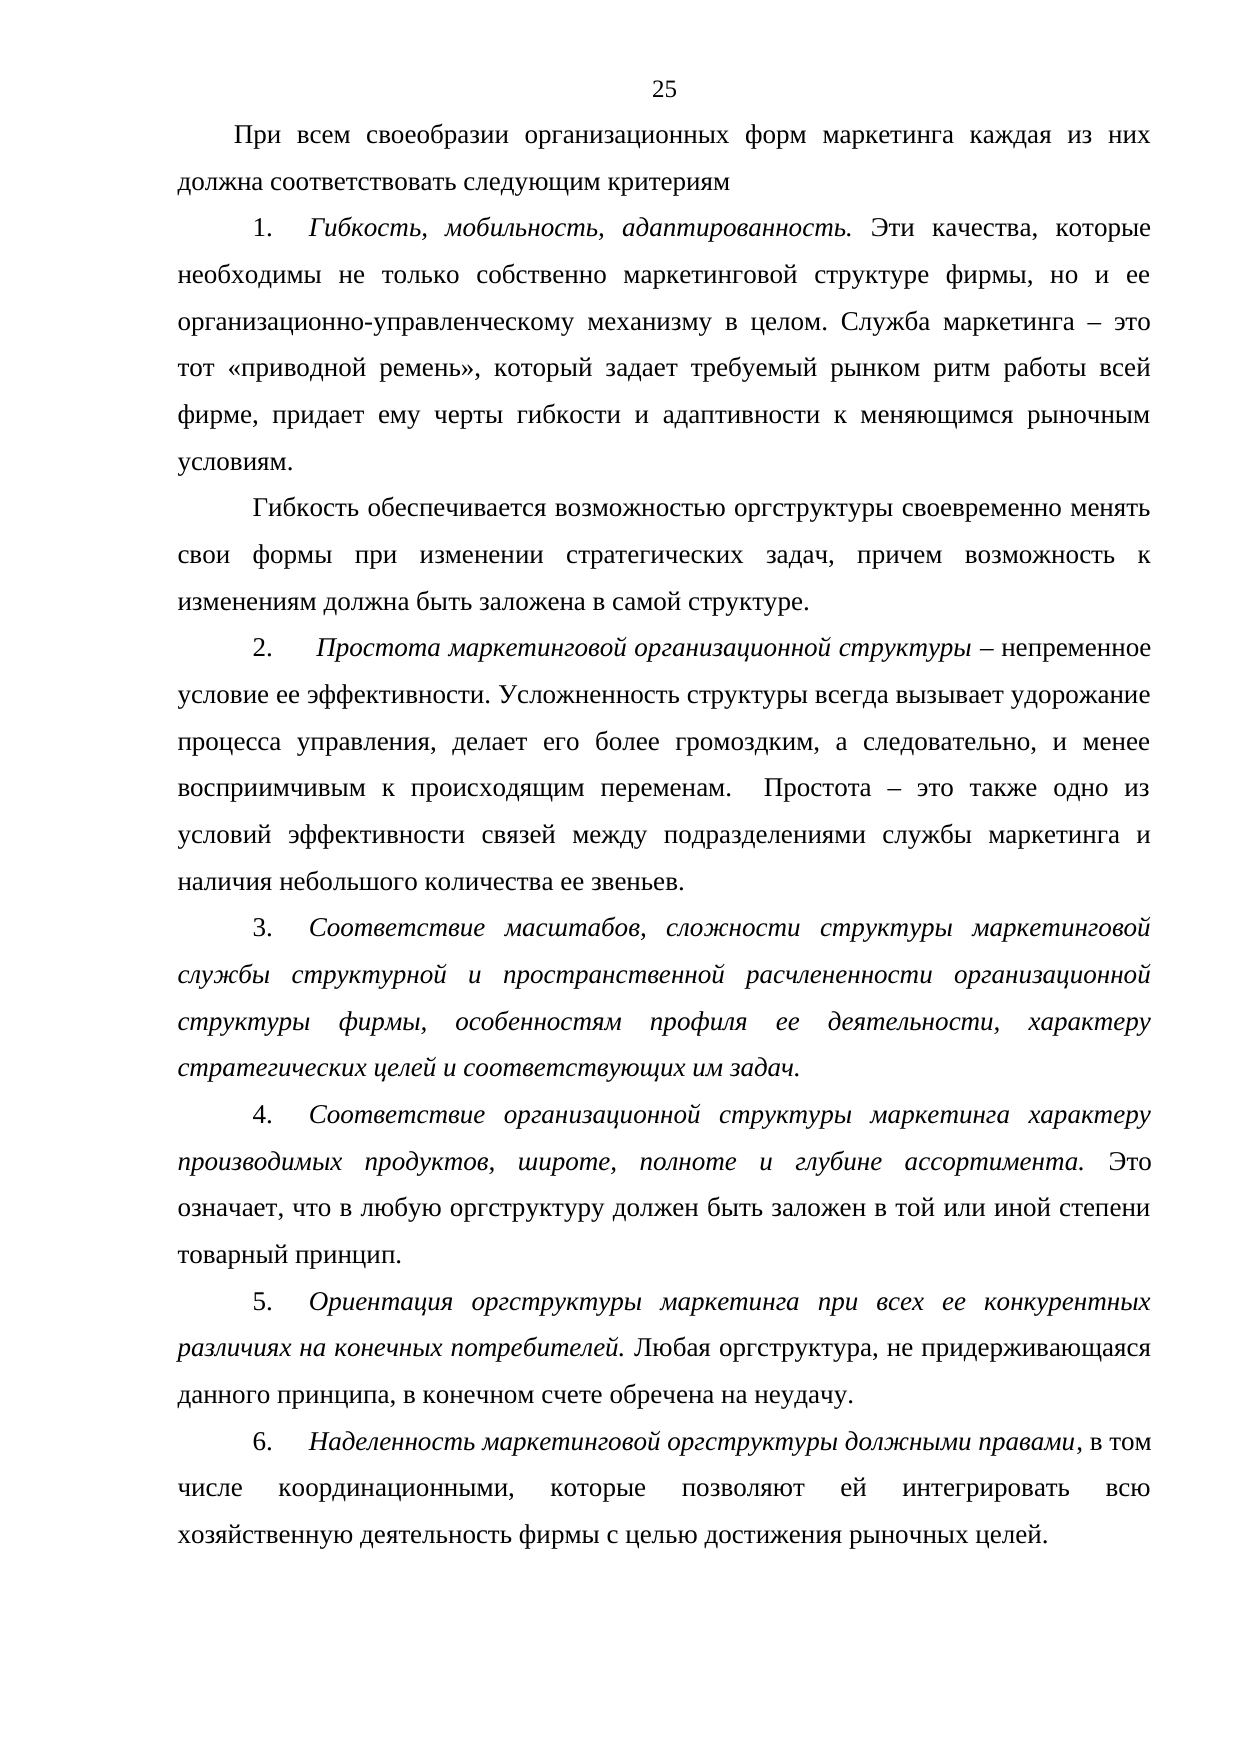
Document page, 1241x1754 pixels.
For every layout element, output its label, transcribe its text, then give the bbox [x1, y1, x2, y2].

text Гибкость обеспечивается возможностью оргструктуры своевременно менять свои формы при изменении стратегических задач, причем возможность к изменениям должна быть заложена в самой структуре. [177, 491, 1152, 616]
list Гибкость, мобильность, адаптированность. Эти качества, которые необходимы не только собственно маркетинговой структуре фирмы, но и ее организационно-управленческому механизму в целом. Служба маркетинга – это тот «приводной ремень», который задает требуемый рынком ритм работы всей фирме, придает ему черты гибкости и адаптивности к меняющимся рыночным условиям. [177, 211, 1152, 476]
list Соответствие масштабов, сложности структуры маркетинговой службы структурной и пространственной расчлененности организационной структуры фирмы, особенностям профиля ее деятельности, характеру стратегических целей и соответствующих им задач. [177, 911, 1152, 1083]
list Соответствие организационной структуры маркетинга характеру производимых продуктов, широте, полноте и глубине ассортимента. Это означает, что в любую оргструктуру должен быть заложен в той или иной степени товарный принцип. [177, 1098, 1152, 1269]
list Наделенность маркетинговой оргструктуры должными правами, в том числе координационными, которые позволяют ей интегрировать всю хозяйственную деятельность фирмы с целью достижения рыночных целей. [177, 1425, 1152, 1549]
list Ориентация оргструктуры маркетинга при всех ее конкурентных различиях на конечных потребителей. Любая оргструктура, не придерживающаяся данного принципа, в конечном счете обречена на неудачу. [177, 1285, 1152, 1409]
list Простота маркетинговой организационной структуры – непременное условие ее эффективности. Усложненность структуры всегда вызывает удорожание процесса управления, делает его более громоздким, а следовательно, и менее восприимчивым к происходящим переменам. Простота – это также одно из условий эффективности связей между подразделениями службы маркетинга и наличия небольшого количества ее звеньев. [177, 631, 1152, 896]
text При всем своеобразии организационных форм маркетинга каждая из них должна соответствовать следующим критериям [177, 118, 1152, 196]
